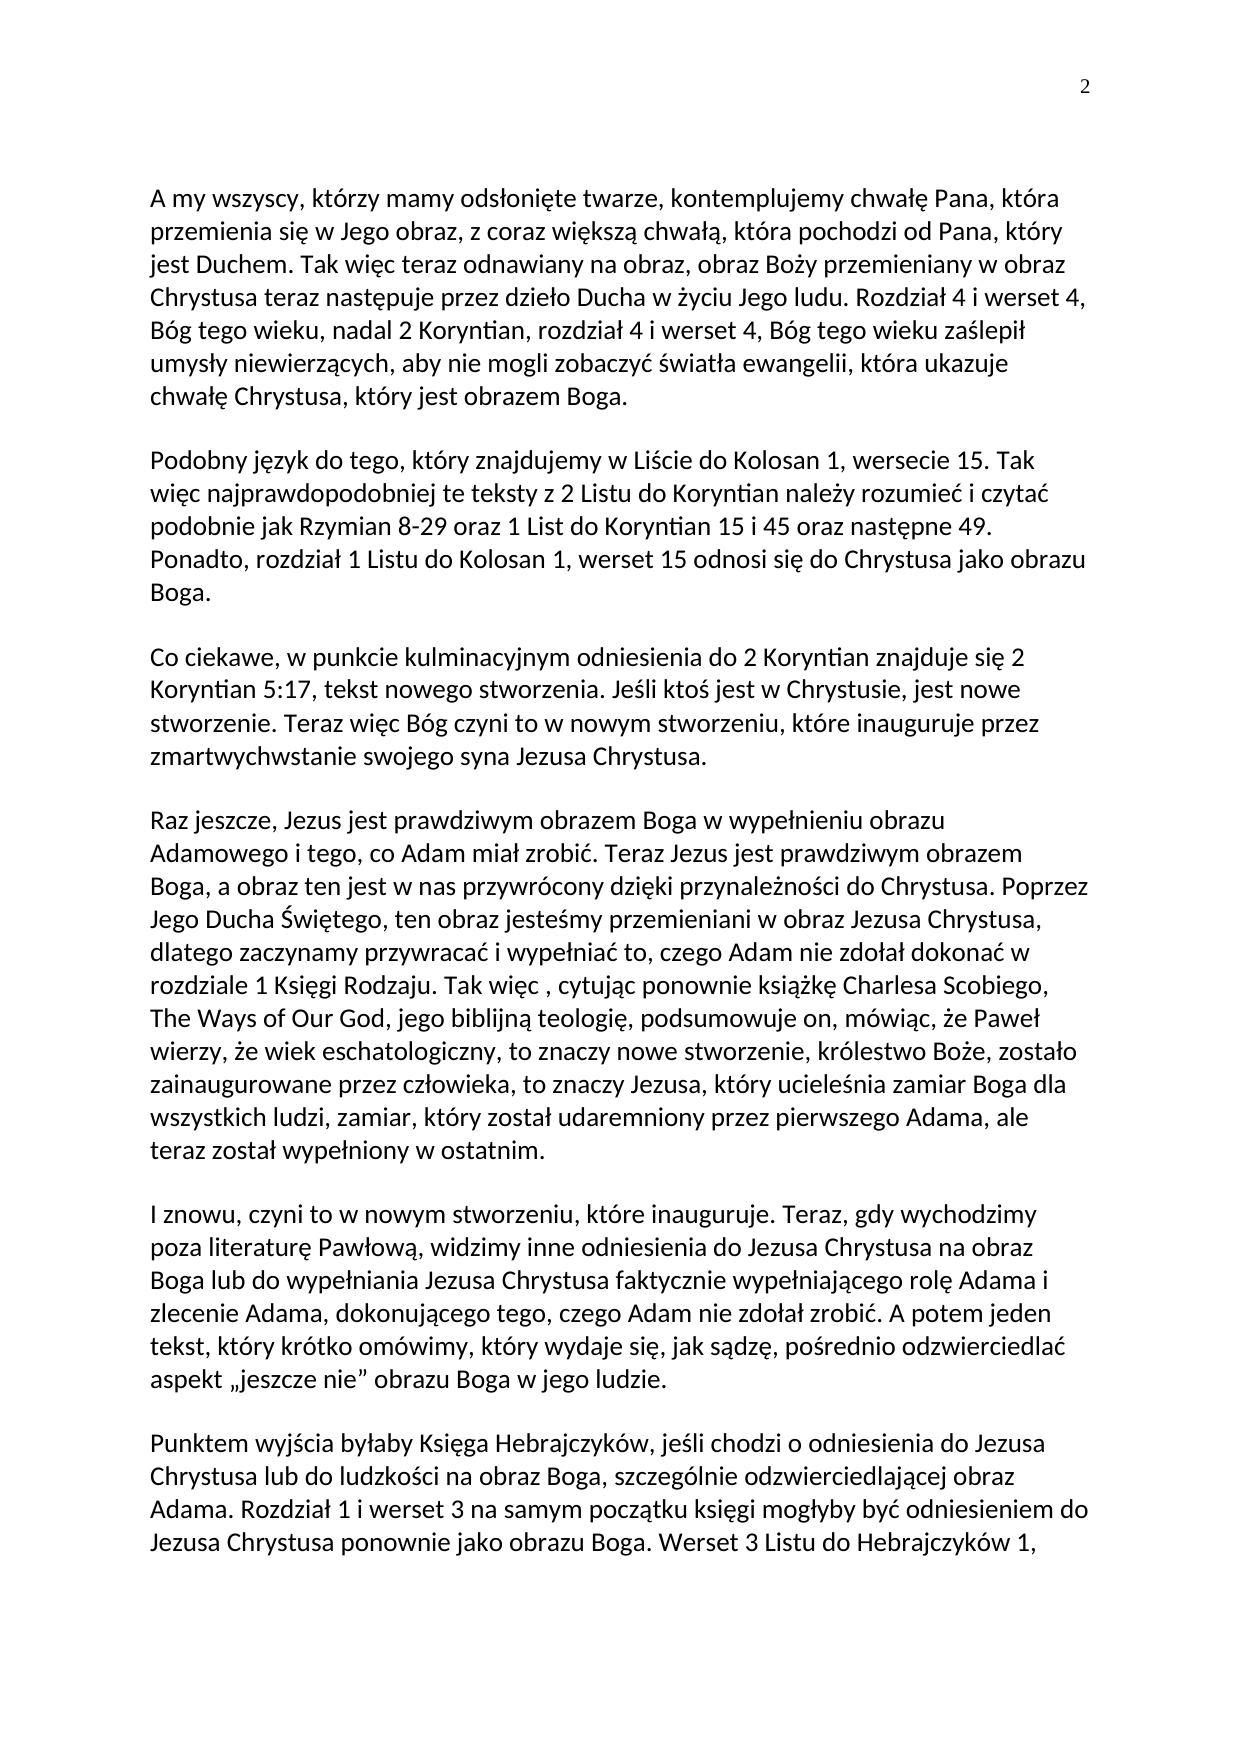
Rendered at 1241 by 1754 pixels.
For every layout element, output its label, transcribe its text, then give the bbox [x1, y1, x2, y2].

text Podobny język do tego, który znajdujemy w Liście do Kolosan 1, wersecie 15. Tak więc najprawdopodobniej te teksty z 2 Listu do Koryntian należy rozumieć i czytać podobnie jak Rzymian 8-29 oraz 1 List do Koryntian 15 i 45 oraz następne 49. Ponadto, rozdział 1 Listu do Kolosan 1, werset 15 odnosi się do Chrystusa jako obrazu Boga. [150, 443, 1090, 608]
text Co ciekawe, w punkcie kulminacyjnym odniesienia do 2 Koryntian znajduje się 2 Koryntian 5:17, tekst nowego stworzenia. Jeśli ktoś jest w Chrystusie, jest nowe stworzenie. Teraz więc Bóg czyni to w nowym stworzeniu, które inauguruje przez zmartwychwstanie swojego syna Jezusa Chrystusa. [150, 640, 1090, 772]
text Raz jeszcze, Jezus jest prawdziwym obrazem Boga w wypełnieniu obrazu Adamowego i tego, co Adam miał zrobić. Teraz Jezus jest prawdziwym obrazem Boga, a obraz ten jest w nas przywrócony dzięki przynależności do Chrystusa. Poprzez Jego Ducha Świętego, ten obraz jesteśmy przemieniani w obraz Jezusa Chrystusa, dlatego zaczynamy przywracać i wypełniać to, czego Adam nie zdołał dokonać w rozdziale 1 Księgi Rodzaju. Tak więc , cytując ponownie książkę Charlesa Scobiego, The Ways of Our God, jego biblijną teologię, podsumowuje on, mówiąc, że Paweł wierzy, że wiek eschatologiczny, to znaczy nowe stworzenie, królestwo Boże, zostało zainaugurowane przez człowieka, to znaczy Jezusa, który ucieleśnia zamiar Boga dla wszystkich ludzi, zamiar, który został udaremniony przez pierwszego Adama, ale teraz został wypełniony w ostatnim. [150, 803, 1090, 1166]
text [150, 1427, 1090, 1559]
text A my wszyscy, którzy mamy odsłonięte twarze, kontemplujemy chwałę Pana, która przemienia się w Jego obraz, z coraz większą chwałą, która pochodzi od Pana, który jest Duchem. Tak więc teraz odnawiany na obraz, obraz Boży przemieniany w obraz Chrystusa teraz następuje przez dzieło Ducha w życiu Jego ludu. Rozdział 4 i werset 4, Bóg tego wieku, nadal 2 Koryntian, rozdział 4 i werset 4, Bóg tego wieku zaślepił umysły niewierzących, aby nie mogli zobaczyć światła ewangelii, która ukazuje chwałę Chrystusa, który jest obrazem Boga. [150, 181, 1090, 412]
text I znowu, czyni to w nowym stworzeniu, które inauguruje. Teraz, gdy wychodzimy poza literaturę Pawłową, widzimy inne odniesienia do Jezusa Chrystusa na obraz Boga lub do wypełniania Jezusa Chrystusa faktycznie wypełniającego rolę Adama i zlecenie Adama, dokonującego tego, czego Adam nie zdołał zrobić. A potem jeden tekst, który krótko omówimy, który wydaje się, jak sądzę, pośrednio odzwierciedlać aspekt „jeszcze nie” obrazu Boga w jego ludzie. [150, 1197, 1090, 1395]
